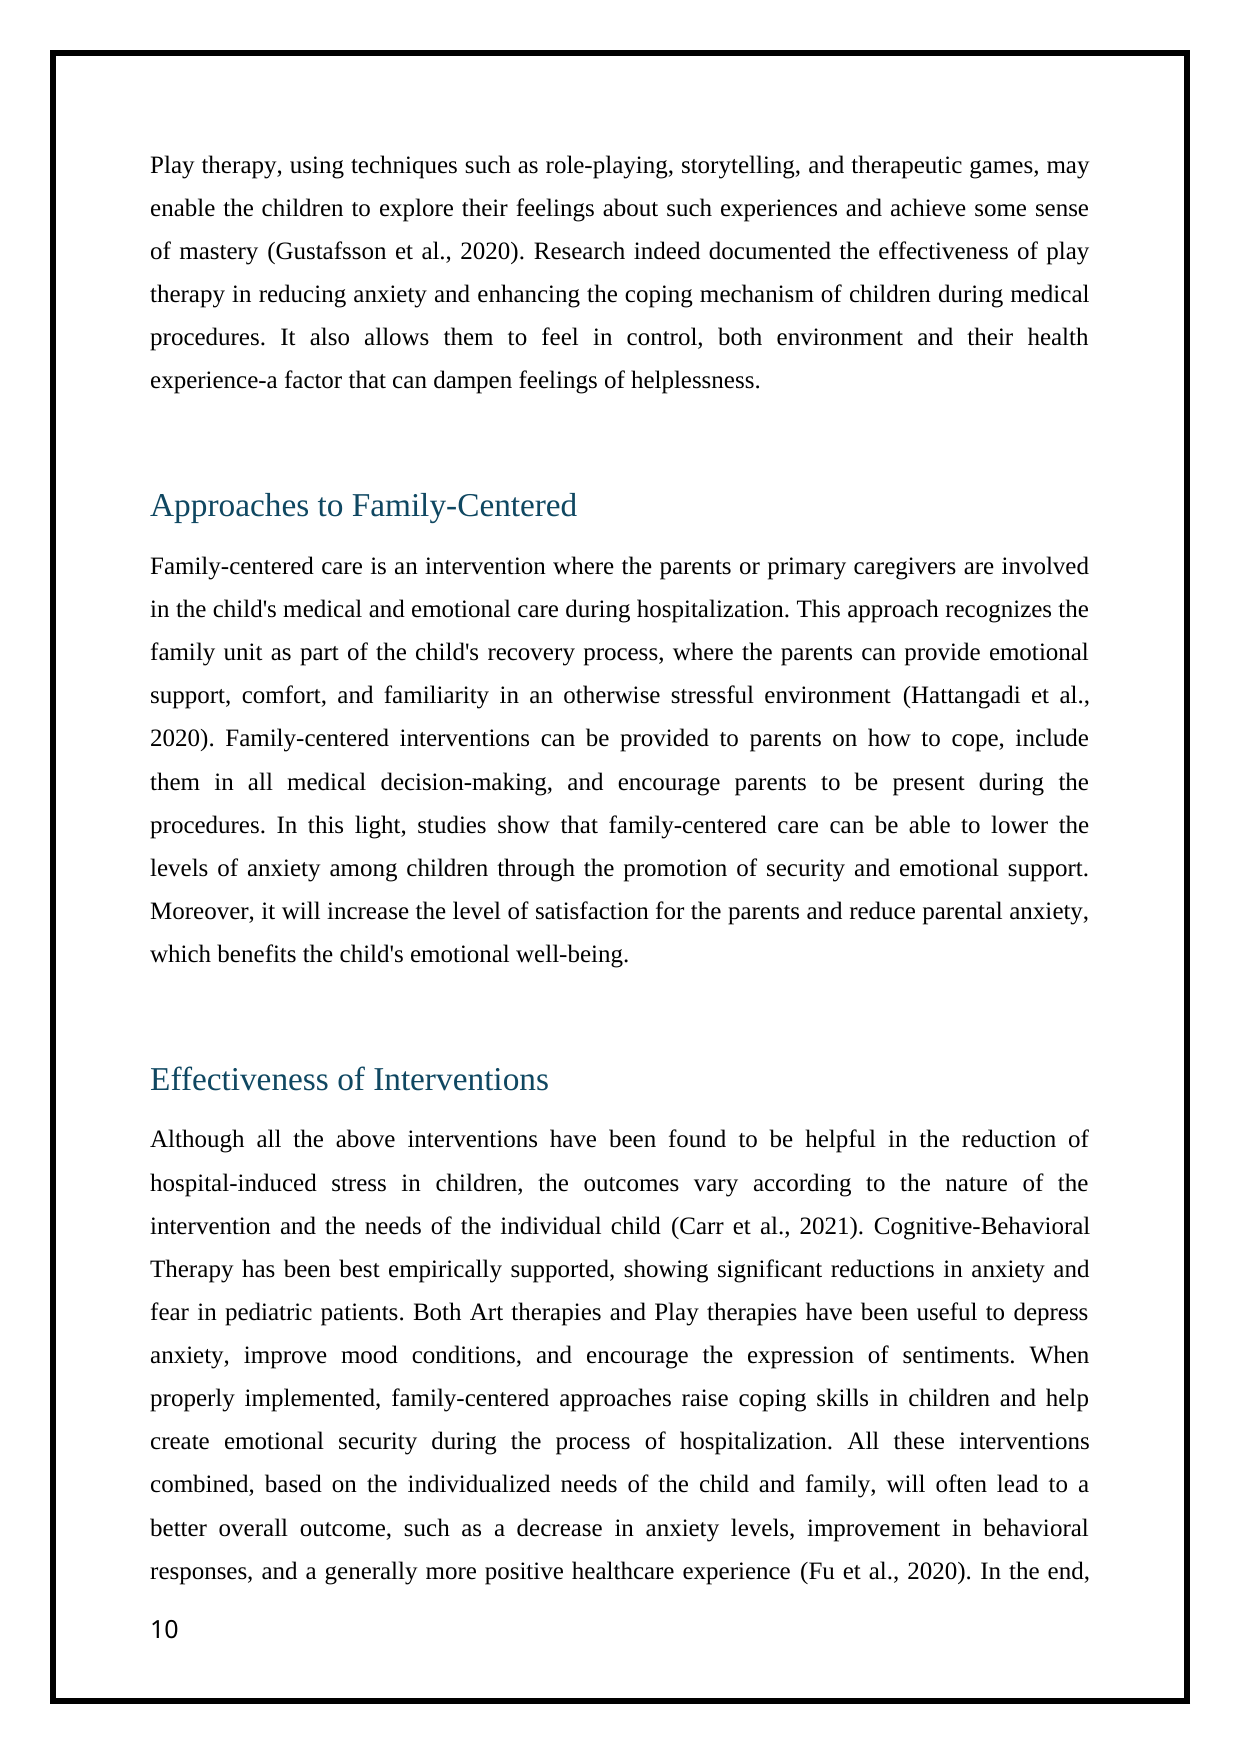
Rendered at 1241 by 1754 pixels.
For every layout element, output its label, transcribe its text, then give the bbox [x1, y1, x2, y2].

text Play therapy, using techniques such as role-playing, storytelling, and therapeutic games, may enable the children to explore their feelings about such experiences and achieve some sense of mastery (Gustafsson et al., 2020). Research indeed documented the effectiveness of play therapy in reducing anxiety and enhancing the coping mechanism of children during medical procedures. It also allows them to feel in control, both environment and their health experience-a factor that can dampen feelings of helplessness. [150, 150, 1090, 394]
subtitle Effectiveness of Interventions [150, 1059, 1090, 1097]
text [150, 1124, 1090, 1584]
text Family-centered care is an intervention where the parents or primary caregivers are involved in the child's medical and emotional care during hospitalization. This approach recognizes the family unit as part of the child's recovery process, where the parents can provide emotional support, comfort, and familiarity in an otherwise stressful environment (Hattangadi et al., 2020). Family-centered interventions can be provided to parents on how to cope, include them in all medical decision-making, and encourage parents to be present during the procedures. In this light, studies show that family-centered care can be able to lower the levels of anxiety among children through the promotion of security and emotional support. Moreover, it will increase the level of satisfaction for the parents and reduce parental anxiety, which benefits the child's emotional well-being. [150, 551, 1090, 968]
subtitle Approaches to Family-Centered [150, 485, 1090, 523]
